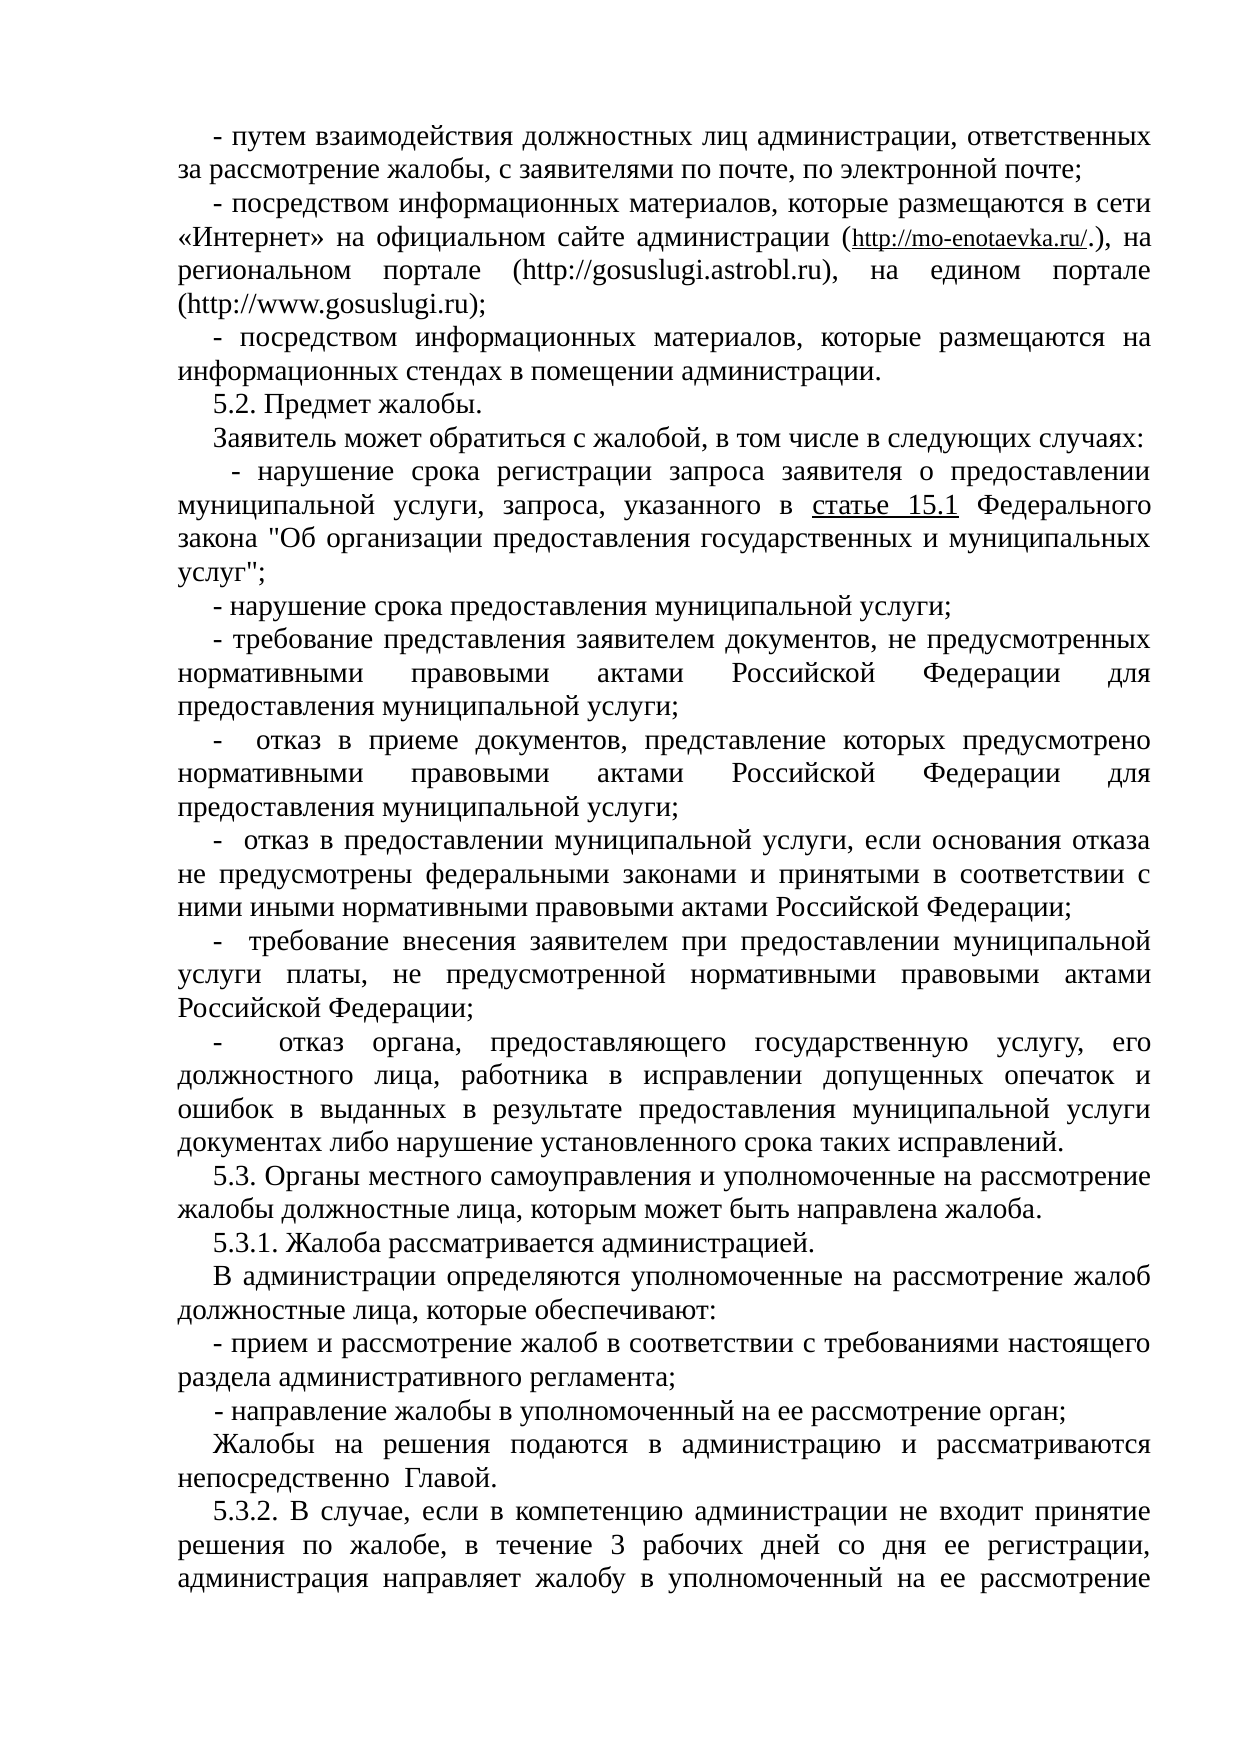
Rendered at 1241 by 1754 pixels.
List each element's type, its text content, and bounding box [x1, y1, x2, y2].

text - прием и рассмотрение жалоб в соответствии с требованиями настоящего раздела административного регламента; [177, 1326, 1152, 1393]
text - нарушение срока предоставления муниципальной услуги; [177, 588, 1152, 621]
text 5.2. Предмет жалобы. [177, 386, 1152, 420]
text - нарушение срока регистрации запроса заявителя о предоставлении муниципальной услуги, запроса, указанного в статье 15.1 Федерального закона "Об организации предоставления государственных и муниципальных услуг"; [177, 453, 1152, 588]
text В администрации определяются уполномоченные на рассмотрение жалоб должностные лица, которые обеспечивают: [177, 1258, 1152, 1326]
text Заявитель может обратиться с жалобой, в том числе в следующих случаях: [177, 420, 1152, 453]
text - отказ органа, предоставляющего государственную услугу, его должностного лица, работника в исправлении допущенных опечаток и ошибок в выданных в результате предоставления муниципальной услуги документах либо нарушение установленного срока таких исправлений. [177, 1024, 1152, 1158]
text - направление жалобы в уполномоченный на ее рассмотрение орган; [177, 1393, 1152, 1426]
text - отказ в предоставлении муниципальной услуги, если основания отказа не предусмотрены федеральными законами и принятыми в соответствии с ними иными нормативными правовыми актами Российской Федерации; [177, 822, 1152, 923]
text - посредством информационных материалов, которые размещаются в сети «Интернет» на официальном сайте администрации (http://mo-enotaevka.ru/.), на региональном портале (http://gosuslugi.astrobl.ru), на едином портале (http://www.gosuslugi.ru); [177, 185, 1152, 319]
text - путем взаимодействия должностных лиц администрации, ответственных за рассмотрение жалобы, с заявителями по почте, по электронной почте; [177, 118, 1152, 185]
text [177, 1493, 1152, 1594]
text 5.3. Органы местного самоуправления и уполномоченные на рассмотрение жалобы должностные лица, которым может быть направлена жалоба. [177, 1158, 1152, 1225]
text - требование внесения заявителем при предоставлении муниципальной услуги платы, не предусмотренной нормативными правовыми актами Российской Федерации; [177, 923, 1152, 1024]
text - требование представления заявителем документов, не предусмотренных нормативными правовыми актами Российской Федерации для предоставления муниципальной услуги; [177, 621, 1152, 722]
text - посредством информационных материалов, которые размещаются на информационных стендах в помещении администрации. [177, 319, 1152, 386]
text 5.3.1. Жалоба рассматривается администрацией. [177, 1225, 1152, 1258]
text - отказ в приеме документов, представление которых предусмотрено нормативными правовыми актами Российской Федерации для предоставления муниципальной услуги; [177, 722, 1152, 822]
text Жалобы на решения подаются в администрацию и рассматриваются непосредственно Главой. [177, 1426, 1152, 1493]
